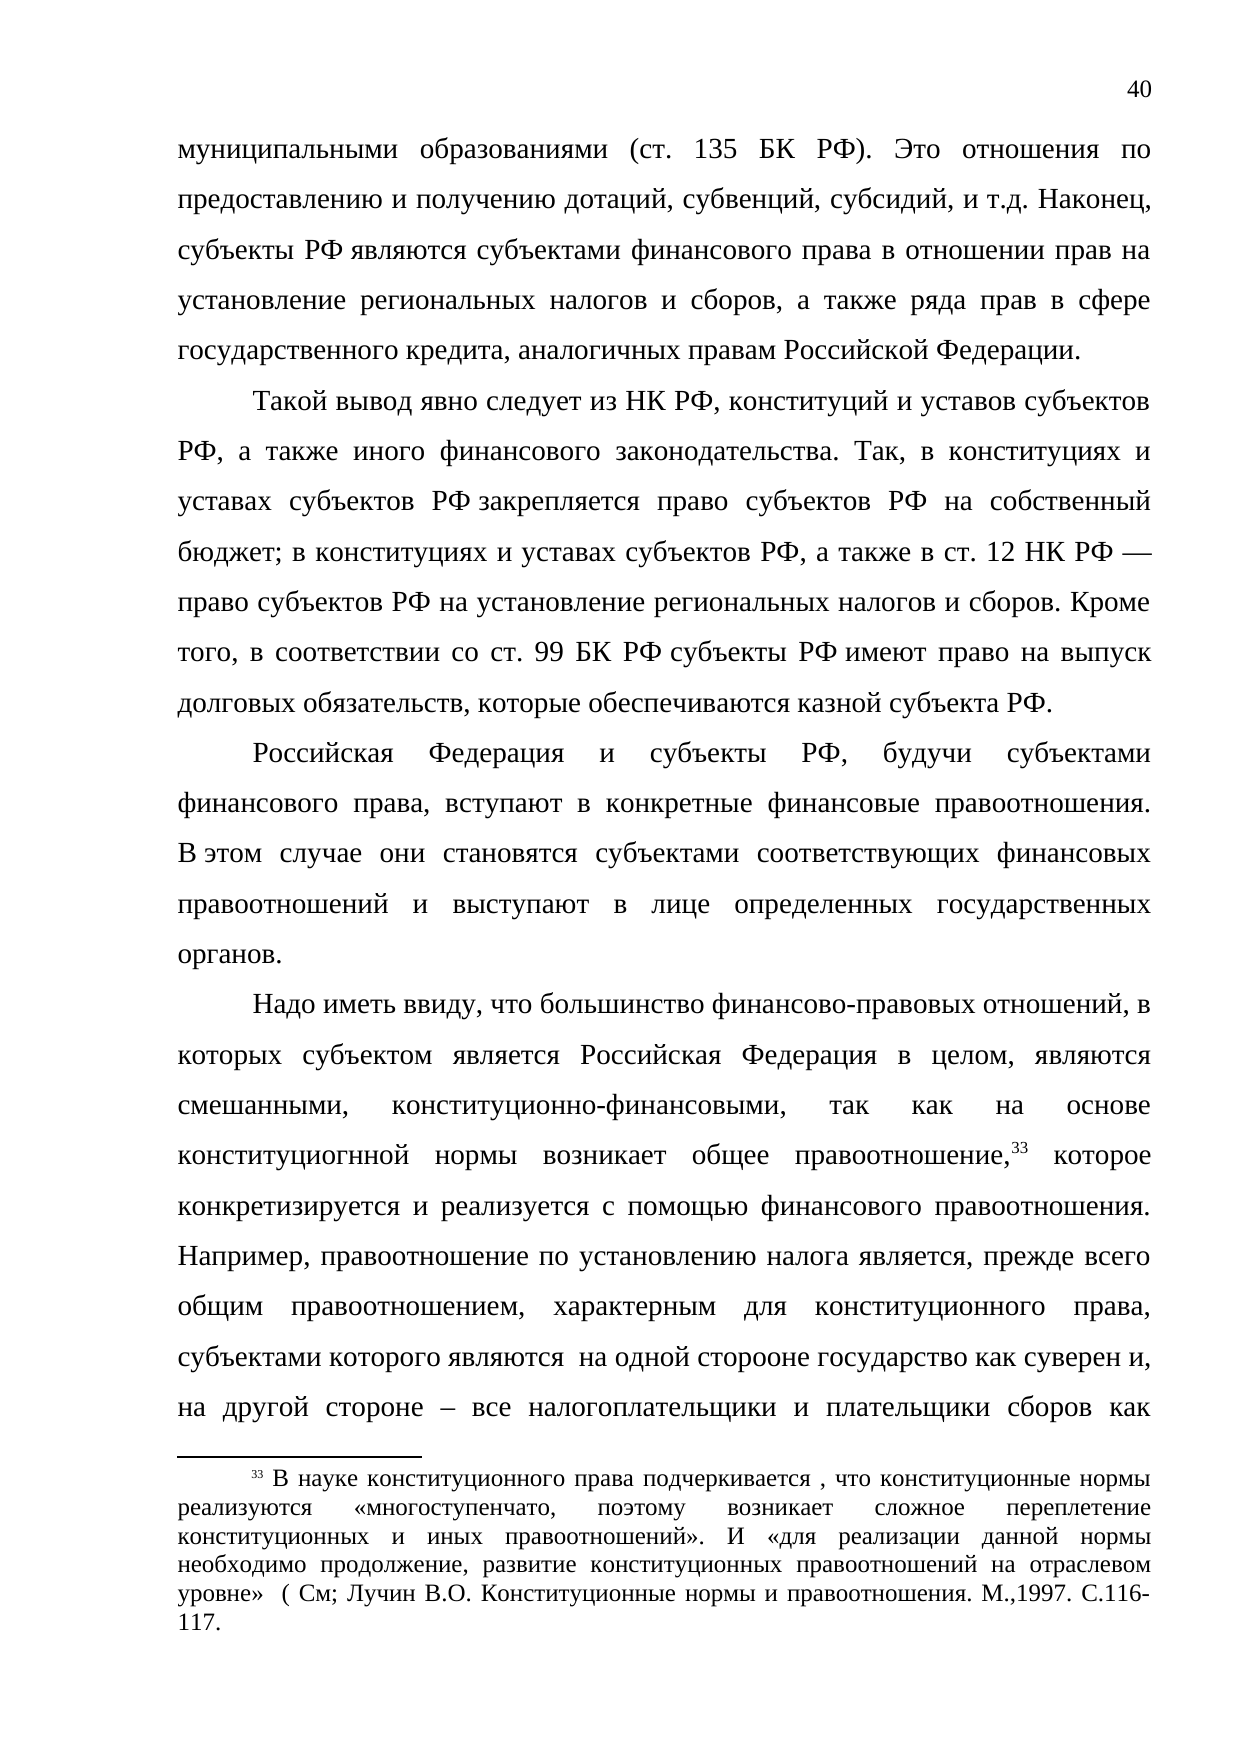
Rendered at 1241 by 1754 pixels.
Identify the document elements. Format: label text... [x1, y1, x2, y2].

text Такой вывод явно следует из НК РФ, конституций и уставов субъектов РФ, а также иного финансового законодательства. Так, в конституциях и уставах субъектов РФ закрепляется право субъектов РФ на собственный бюджет; в конституциях и уставах субъектов РФ, а также в ст. 12 НК РФ — право субъектов РФ на установление региональных налогов и сборов. Кроме того, в соответствии со ст. 99 БК РФ субъекты РФ имеют право на выпуск долговых обязательств, которые обеспечиваются казной субъекта РФ. [177, 383, 1152, 718]
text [177, 987, 1152, 1423]
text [177, 131, 1152, 366]
text Российская Федерация и субъекты РФ, будучи субъектами финансового права, вступают в конкретные финансовые правоотношения. В этом случае они становятся субъектами соответствующих финансовых правоотношений и выступают в лице определенных государственных органов. [177, 735, 1152, 970]
